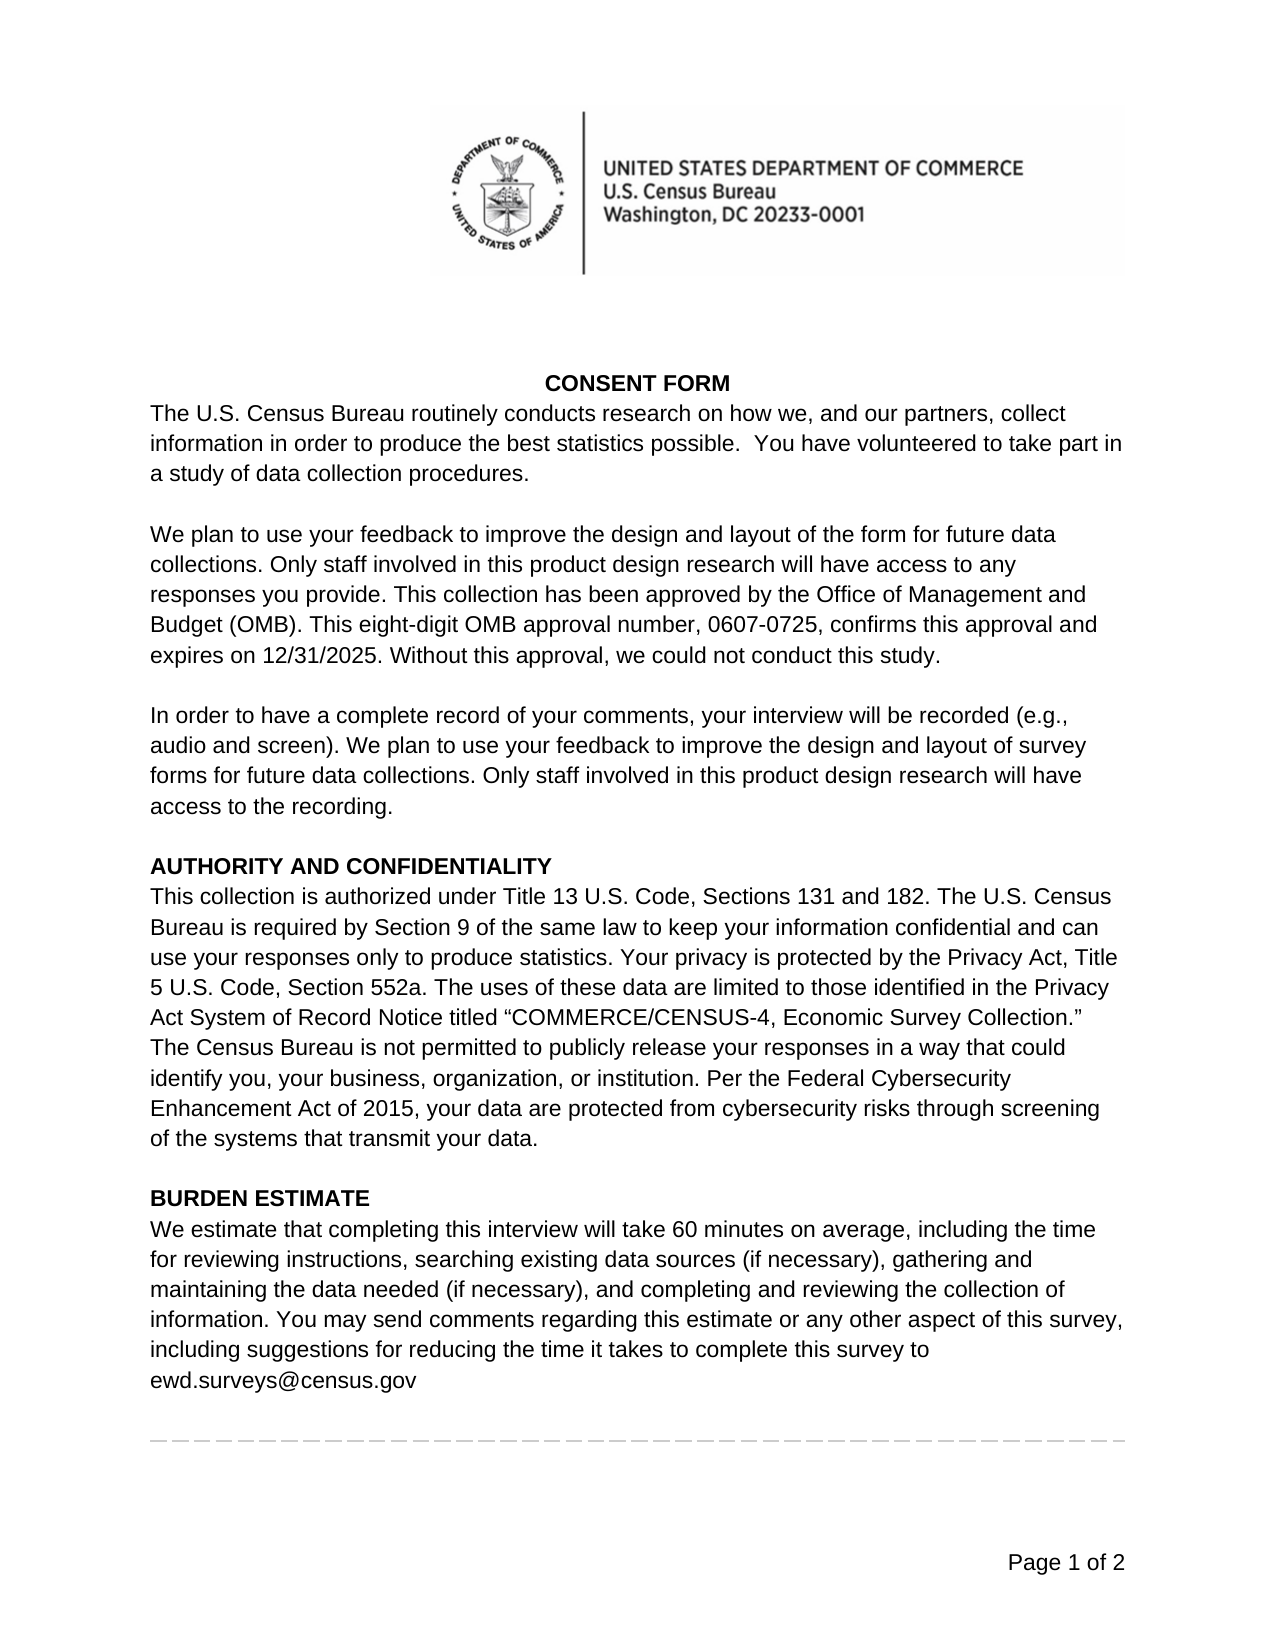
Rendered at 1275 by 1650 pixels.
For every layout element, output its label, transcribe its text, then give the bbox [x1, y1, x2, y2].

picture [430, 105, 1125, 276]
text BURDEN ESTIMATE [150, 1185, 1125, 1212]
text We plan to use your feedback to improve the design and layout of the form for future data collections. Only staff involved in this product design research will have access to any responses you provide. This collection has been approved by the Office of Management and Budget (OMB). This eight-digit OMB approval number, 0607-0725, confirms this approval and expires on 12/31/2025. Without this approval, we could not conduct this study. [150, 521, 1125, 668]
text The U.S. Census Bureau routinely conducts research on how we, and our partners, collect information in order to produce the best statistics possible. You have volunteered to take part in a study of data collection procedures. [150, 400, 1125, 487]
text This collection is authorized under Title 13 U.S. Code, Sections 131 and 182. The U.S. Census Bureau is required by Section 9 of the same law to keep your information confidential and can use your responses only to produce statistics. Your privacy is protected by the Privacy Act, Title 5 U.S. Code, Section 552a. The uses of these data are limited to those identified in the Privacy Act System of Record Notice titled “COMMERCE/CENSUS-4, Economic Survey Collection.” The Census Bureau is not permitted to publicly release your responses in a way that could identify you, your business, organization, or institution. Per the Federal Cybersecurity Enhancement Act of 2015, your data are protected from cybersecurity risks through screening of the systems that transmit your data. [150, 883, 1125, 1151]
text CONSENT FORM [150, 370, 1125, 396]
text AUTHORITY AND CONFIDENTIALITY [150, 853, 1125, 879]
text We estimate that completing this interview will take 60 minutes on average, including the time for reviewing instructions, searching existing data sources (if necessary), gathering and maintaining the data needed (if necessary), and completing and reviewing the collection of information. You may send comments regarding this estimate or any other aspect of this survey, including suggestions for reducing the time it takes to complete this survey to ewd.surveys@census.gov [150, 1216, 1125, 1393]
text In order to have a complete record of your comments, your interview will be recorded (e.g., audio and screen). We plan to use your feedback to improve the design and layout of survey forms for future data collections. Only staff involved in this product design research will have access to the recording. [150, 702, 1125, 819]
